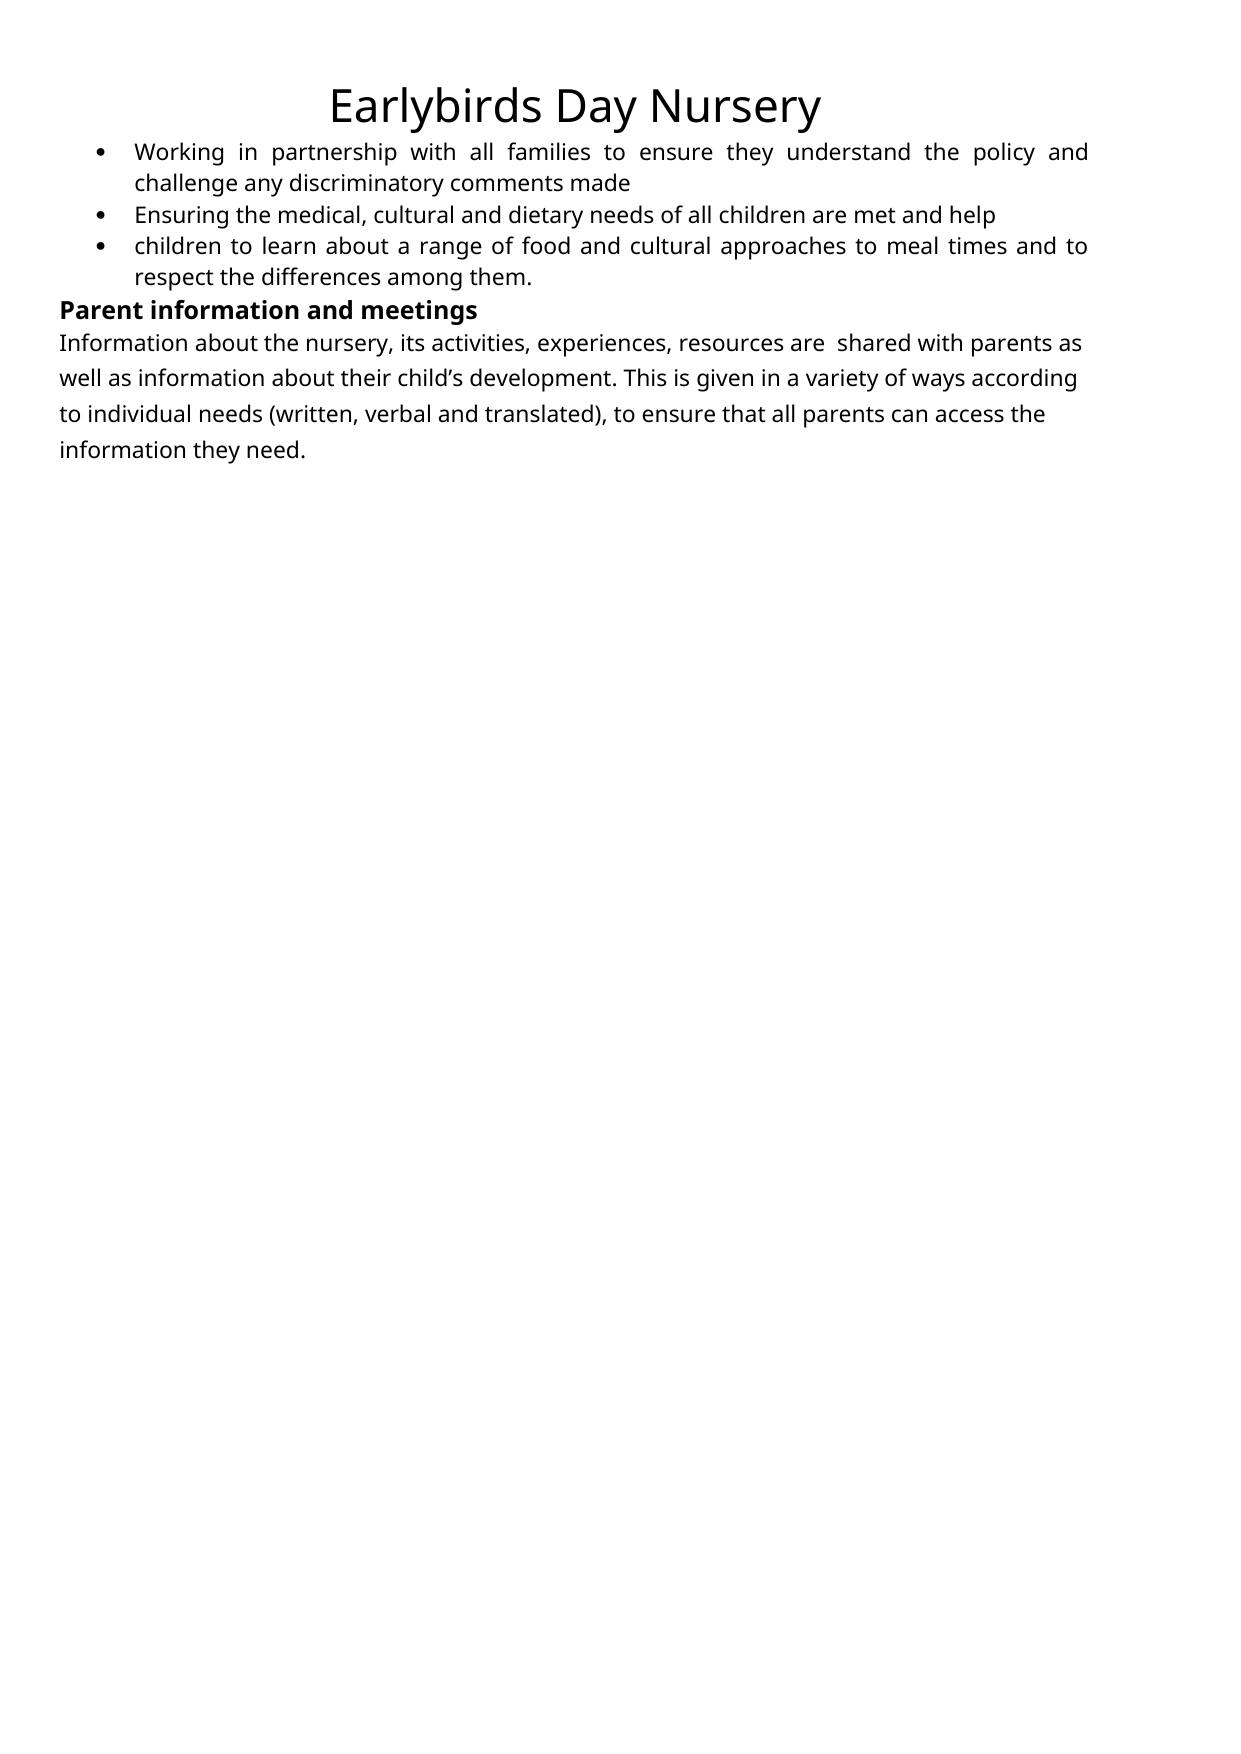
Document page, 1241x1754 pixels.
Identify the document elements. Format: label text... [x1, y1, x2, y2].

list children to learn about a range of food and cultural approaches to meal times and to respect the differences among them. [97, 230, 1090, 292]
list Working in partnership with all families to ensure they understand the policy and challenge any discriminatory comments made [97, 136, 1090, 199]
list Ensuring the medical, cultural and dietary needs of all children are met and help [97, 199, 1090, 230]
text Information about the nursery, its activities, experiences, resources are shared with parents as well as information about their child’s development. This is given in a variety of ways according to individual needs (written, verbal and translated), to ensure that all parents can access the information they need. [59, 326, 1090, 466]
text Parent information and meetings [59, 292, 1090, 326]
